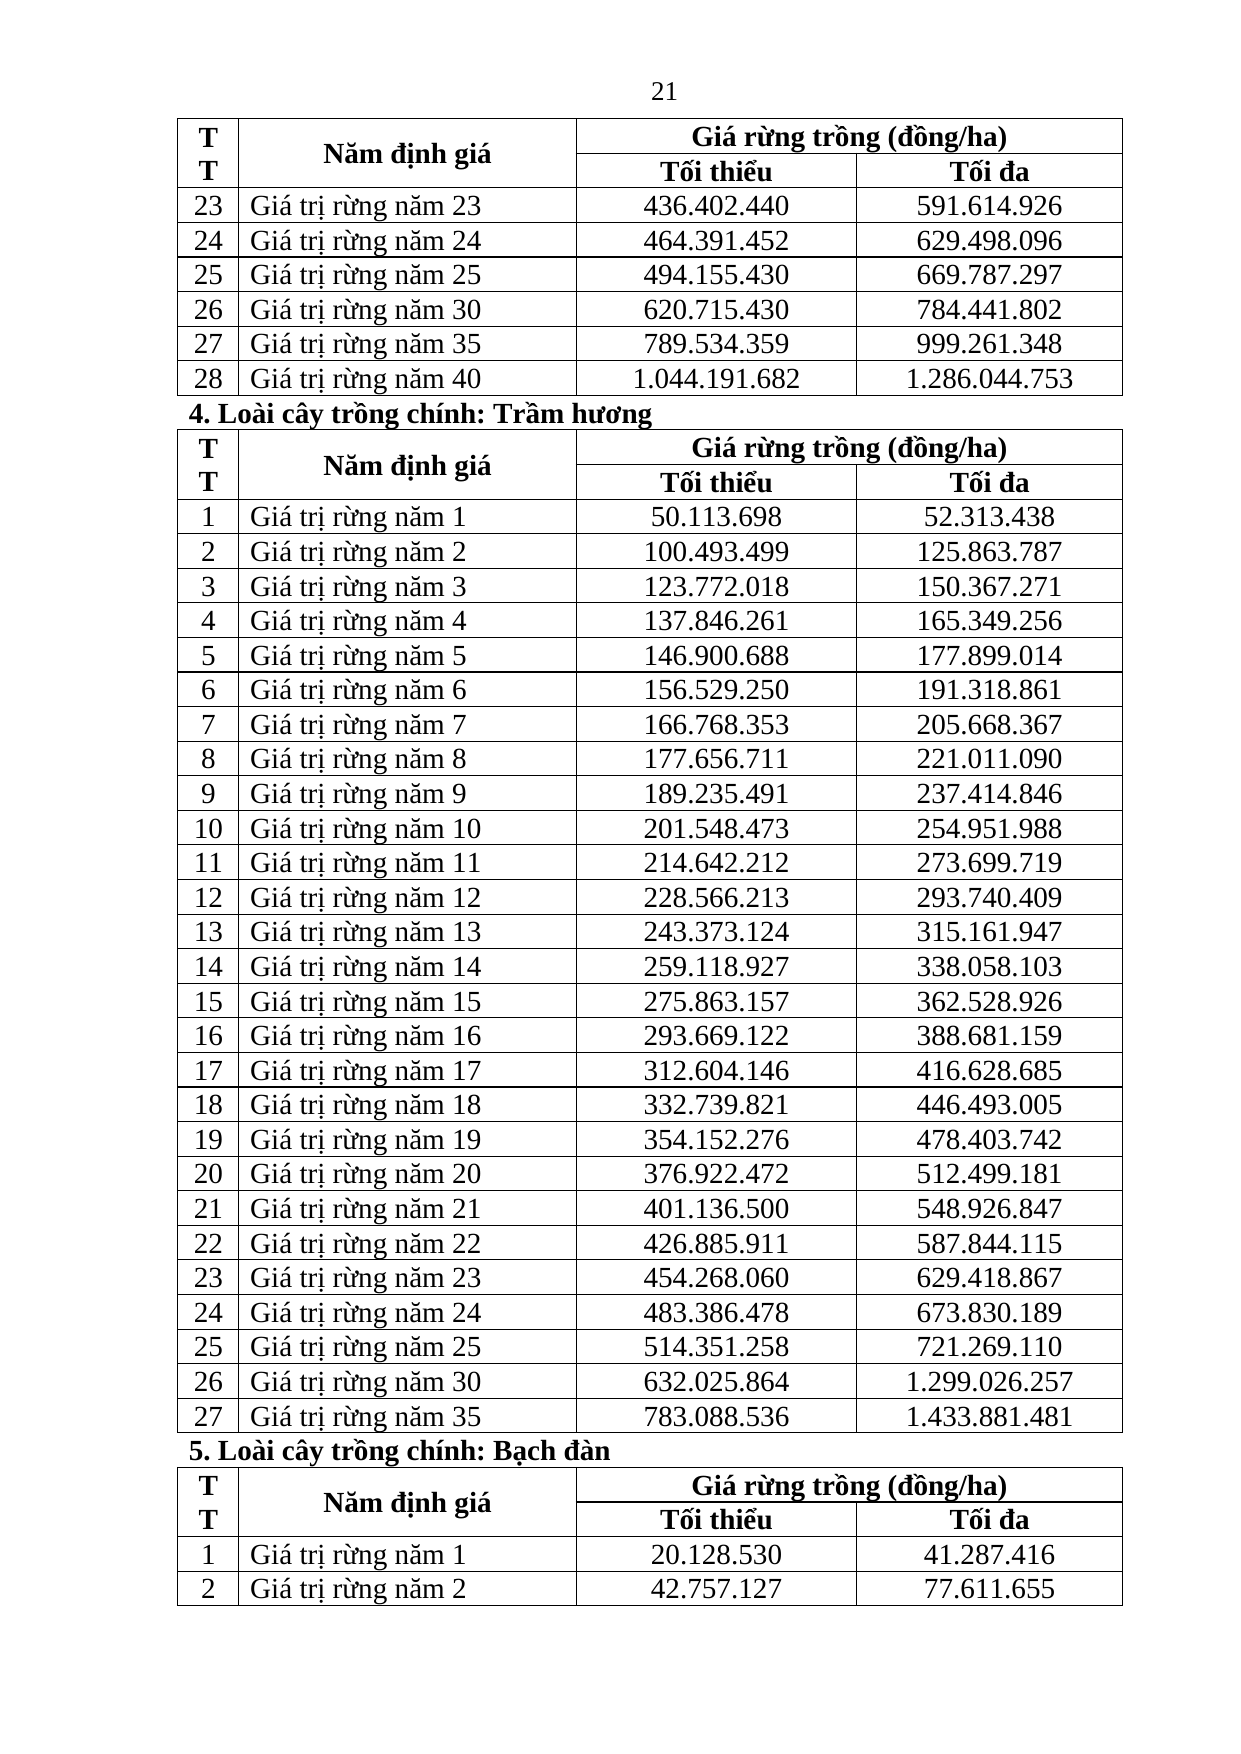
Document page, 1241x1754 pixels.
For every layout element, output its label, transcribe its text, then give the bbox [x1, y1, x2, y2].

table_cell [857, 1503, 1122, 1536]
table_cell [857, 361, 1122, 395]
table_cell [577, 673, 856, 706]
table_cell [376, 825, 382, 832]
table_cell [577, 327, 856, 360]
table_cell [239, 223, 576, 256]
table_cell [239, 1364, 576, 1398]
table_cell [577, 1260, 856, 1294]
table_header Giá rừng trồng (đồng/ha) [577, 119, 1122, 153]
table_header Năm định giá [239, 119, 576, 187]
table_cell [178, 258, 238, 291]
table_cell Tối đa [857, 154, 1122, 187]
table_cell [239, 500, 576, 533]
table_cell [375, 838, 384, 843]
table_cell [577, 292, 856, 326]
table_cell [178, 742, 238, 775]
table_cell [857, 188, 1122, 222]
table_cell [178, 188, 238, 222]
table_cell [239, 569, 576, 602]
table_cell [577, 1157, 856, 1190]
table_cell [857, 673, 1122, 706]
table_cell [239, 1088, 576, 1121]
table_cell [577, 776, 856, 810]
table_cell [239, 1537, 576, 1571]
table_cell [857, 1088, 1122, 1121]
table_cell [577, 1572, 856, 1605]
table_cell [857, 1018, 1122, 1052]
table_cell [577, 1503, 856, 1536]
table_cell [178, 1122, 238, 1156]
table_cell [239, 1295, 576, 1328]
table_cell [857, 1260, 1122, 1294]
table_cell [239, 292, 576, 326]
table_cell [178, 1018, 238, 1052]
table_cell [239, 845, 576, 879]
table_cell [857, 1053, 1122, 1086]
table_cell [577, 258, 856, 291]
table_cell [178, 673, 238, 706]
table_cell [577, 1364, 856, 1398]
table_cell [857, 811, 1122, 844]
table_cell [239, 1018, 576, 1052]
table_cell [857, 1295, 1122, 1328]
table_cell Tối thiểu [577, 154, 856, 187]
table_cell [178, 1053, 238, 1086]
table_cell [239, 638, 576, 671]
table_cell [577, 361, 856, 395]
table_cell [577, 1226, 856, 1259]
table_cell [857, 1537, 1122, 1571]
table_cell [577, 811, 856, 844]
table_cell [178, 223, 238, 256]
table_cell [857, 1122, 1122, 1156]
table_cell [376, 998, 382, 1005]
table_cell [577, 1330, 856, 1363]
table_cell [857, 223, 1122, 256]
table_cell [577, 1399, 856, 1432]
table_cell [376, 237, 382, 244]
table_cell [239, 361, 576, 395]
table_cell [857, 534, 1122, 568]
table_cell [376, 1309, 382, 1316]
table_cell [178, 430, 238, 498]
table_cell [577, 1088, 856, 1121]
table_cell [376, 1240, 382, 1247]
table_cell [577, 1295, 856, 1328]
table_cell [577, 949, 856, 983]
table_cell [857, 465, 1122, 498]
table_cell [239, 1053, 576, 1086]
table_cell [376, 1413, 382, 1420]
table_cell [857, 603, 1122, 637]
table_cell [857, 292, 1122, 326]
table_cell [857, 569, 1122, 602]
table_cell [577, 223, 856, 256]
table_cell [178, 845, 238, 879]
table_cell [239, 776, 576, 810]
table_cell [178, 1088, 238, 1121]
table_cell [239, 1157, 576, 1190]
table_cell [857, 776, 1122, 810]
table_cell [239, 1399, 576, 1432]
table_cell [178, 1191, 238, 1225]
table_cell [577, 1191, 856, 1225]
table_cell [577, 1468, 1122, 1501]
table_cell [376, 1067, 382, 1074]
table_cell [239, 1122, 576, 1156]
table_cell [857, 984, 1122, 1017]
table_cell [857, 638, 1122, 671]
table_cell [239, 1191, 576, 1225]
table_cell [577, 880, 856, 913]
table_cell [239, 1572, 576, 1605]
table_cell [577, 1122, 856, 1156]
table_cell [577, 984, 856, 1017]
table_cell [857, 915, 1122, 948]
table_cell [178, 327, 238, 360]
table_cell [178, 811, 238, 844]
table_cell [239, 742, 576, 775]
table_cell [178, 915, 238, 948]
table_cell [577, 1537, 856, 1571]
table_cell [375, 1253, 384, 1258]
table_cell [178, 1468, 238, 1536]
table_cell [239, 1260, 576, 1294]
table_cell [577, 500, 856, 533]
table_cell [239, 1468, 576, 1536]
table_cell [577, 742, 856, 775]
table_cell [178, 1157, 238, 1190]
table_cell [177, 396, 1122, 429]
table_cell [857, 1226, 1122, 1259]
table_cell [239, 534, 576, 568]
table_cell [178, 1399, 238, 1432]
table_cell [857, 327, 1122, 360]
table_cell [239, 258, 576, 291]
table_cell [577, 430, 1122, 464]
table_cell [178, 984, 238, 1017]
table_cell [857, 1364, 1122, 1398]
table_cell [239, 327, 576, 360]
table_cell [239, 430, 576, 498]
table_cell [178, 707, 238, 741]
table_header TT [178, 119, 238, 187]
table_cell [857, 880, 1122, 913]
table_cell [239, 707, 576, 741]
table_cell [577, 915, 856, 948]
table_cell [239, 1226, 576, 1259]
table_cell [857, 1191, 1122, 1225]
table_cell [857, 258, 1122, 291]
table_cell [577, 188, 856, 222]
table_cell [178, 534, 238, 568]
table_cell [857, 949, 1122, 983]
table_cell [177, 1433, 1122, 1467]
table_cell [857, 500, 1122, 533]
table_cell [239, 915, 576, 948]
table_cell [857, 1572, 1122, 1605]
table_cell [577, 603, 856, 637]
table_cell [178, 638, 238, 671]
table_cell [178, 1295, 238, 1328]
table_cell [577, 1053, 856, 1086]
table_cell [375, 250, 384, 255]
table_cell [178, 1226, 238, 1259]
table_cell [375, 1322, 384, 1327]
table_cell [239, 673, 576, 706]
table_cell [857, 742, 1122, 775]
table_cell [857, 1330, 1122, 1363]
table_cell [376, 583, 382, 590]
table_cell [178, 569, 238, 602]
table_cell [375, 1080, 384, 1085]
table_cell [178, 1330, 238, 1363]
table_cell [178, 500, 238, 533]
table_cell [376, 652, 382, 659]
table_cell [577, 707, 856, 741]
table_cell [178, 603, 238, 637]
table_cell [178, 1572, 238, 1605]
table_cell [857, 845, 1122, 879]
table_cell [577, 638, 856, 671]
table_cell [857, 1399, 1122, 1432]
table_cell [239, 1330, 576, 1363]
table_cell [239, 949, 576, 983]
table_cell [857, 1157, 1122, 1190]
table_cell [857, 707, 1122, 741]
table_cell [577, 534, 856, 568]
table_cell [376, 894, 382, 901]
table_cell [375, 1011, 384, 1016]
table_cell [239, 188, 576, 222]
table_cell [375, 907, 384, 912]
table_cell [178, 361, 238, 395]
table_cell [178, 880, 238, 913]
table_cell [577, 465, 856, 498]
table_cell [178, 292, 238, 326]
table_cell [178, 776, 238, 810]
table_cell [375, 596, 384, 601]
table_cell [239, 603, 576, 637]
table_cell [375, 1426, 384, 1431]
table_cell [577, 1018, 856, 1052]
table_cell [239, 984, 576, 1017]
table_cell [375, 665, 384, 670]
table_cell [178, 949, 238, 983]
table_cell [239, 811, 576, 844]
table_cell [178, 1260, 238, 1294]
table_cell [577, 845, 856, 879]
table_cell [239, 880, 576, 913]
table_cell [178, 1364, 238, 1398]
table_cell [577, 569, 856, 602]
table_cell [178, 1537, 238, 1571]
